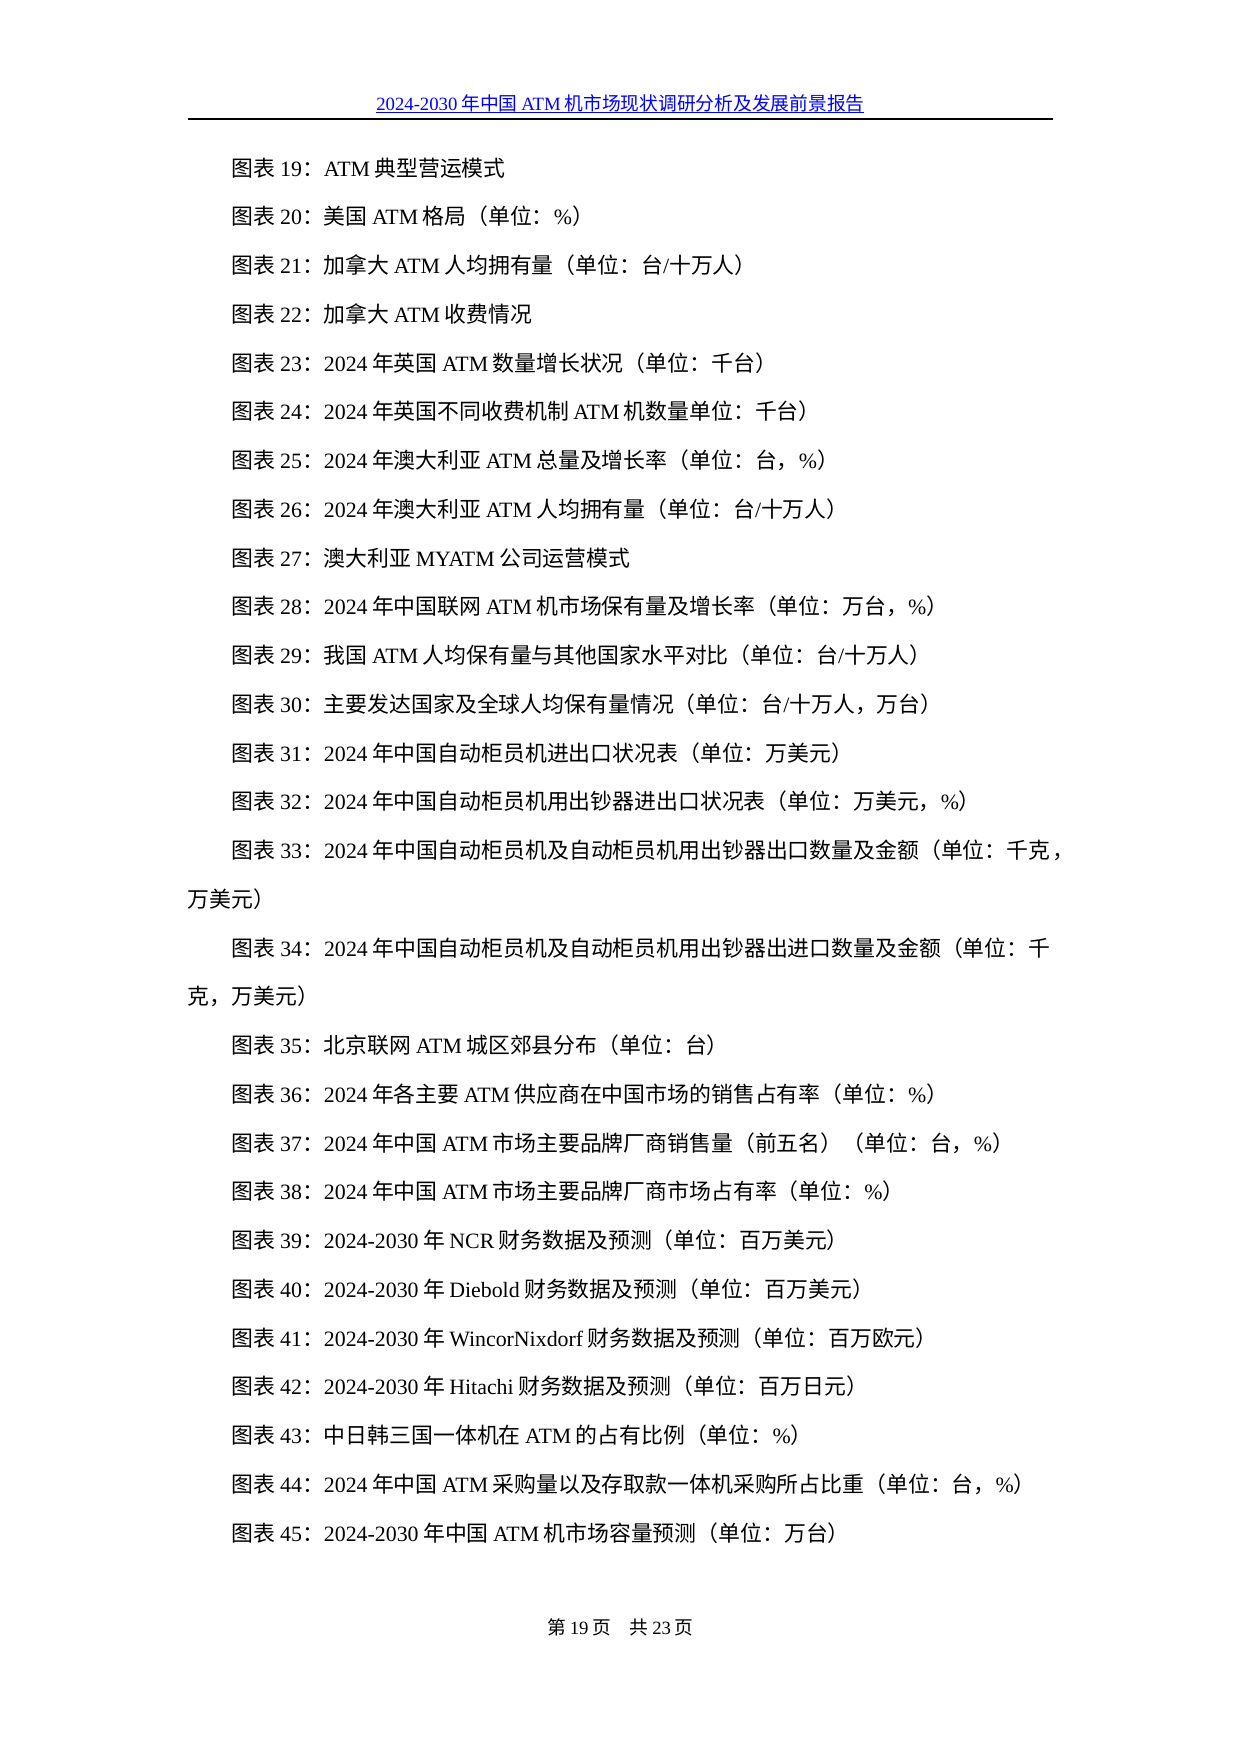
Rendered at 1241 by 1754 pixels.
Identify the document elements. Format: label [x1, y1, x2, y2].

text [187, 150, 1053, 1548]
